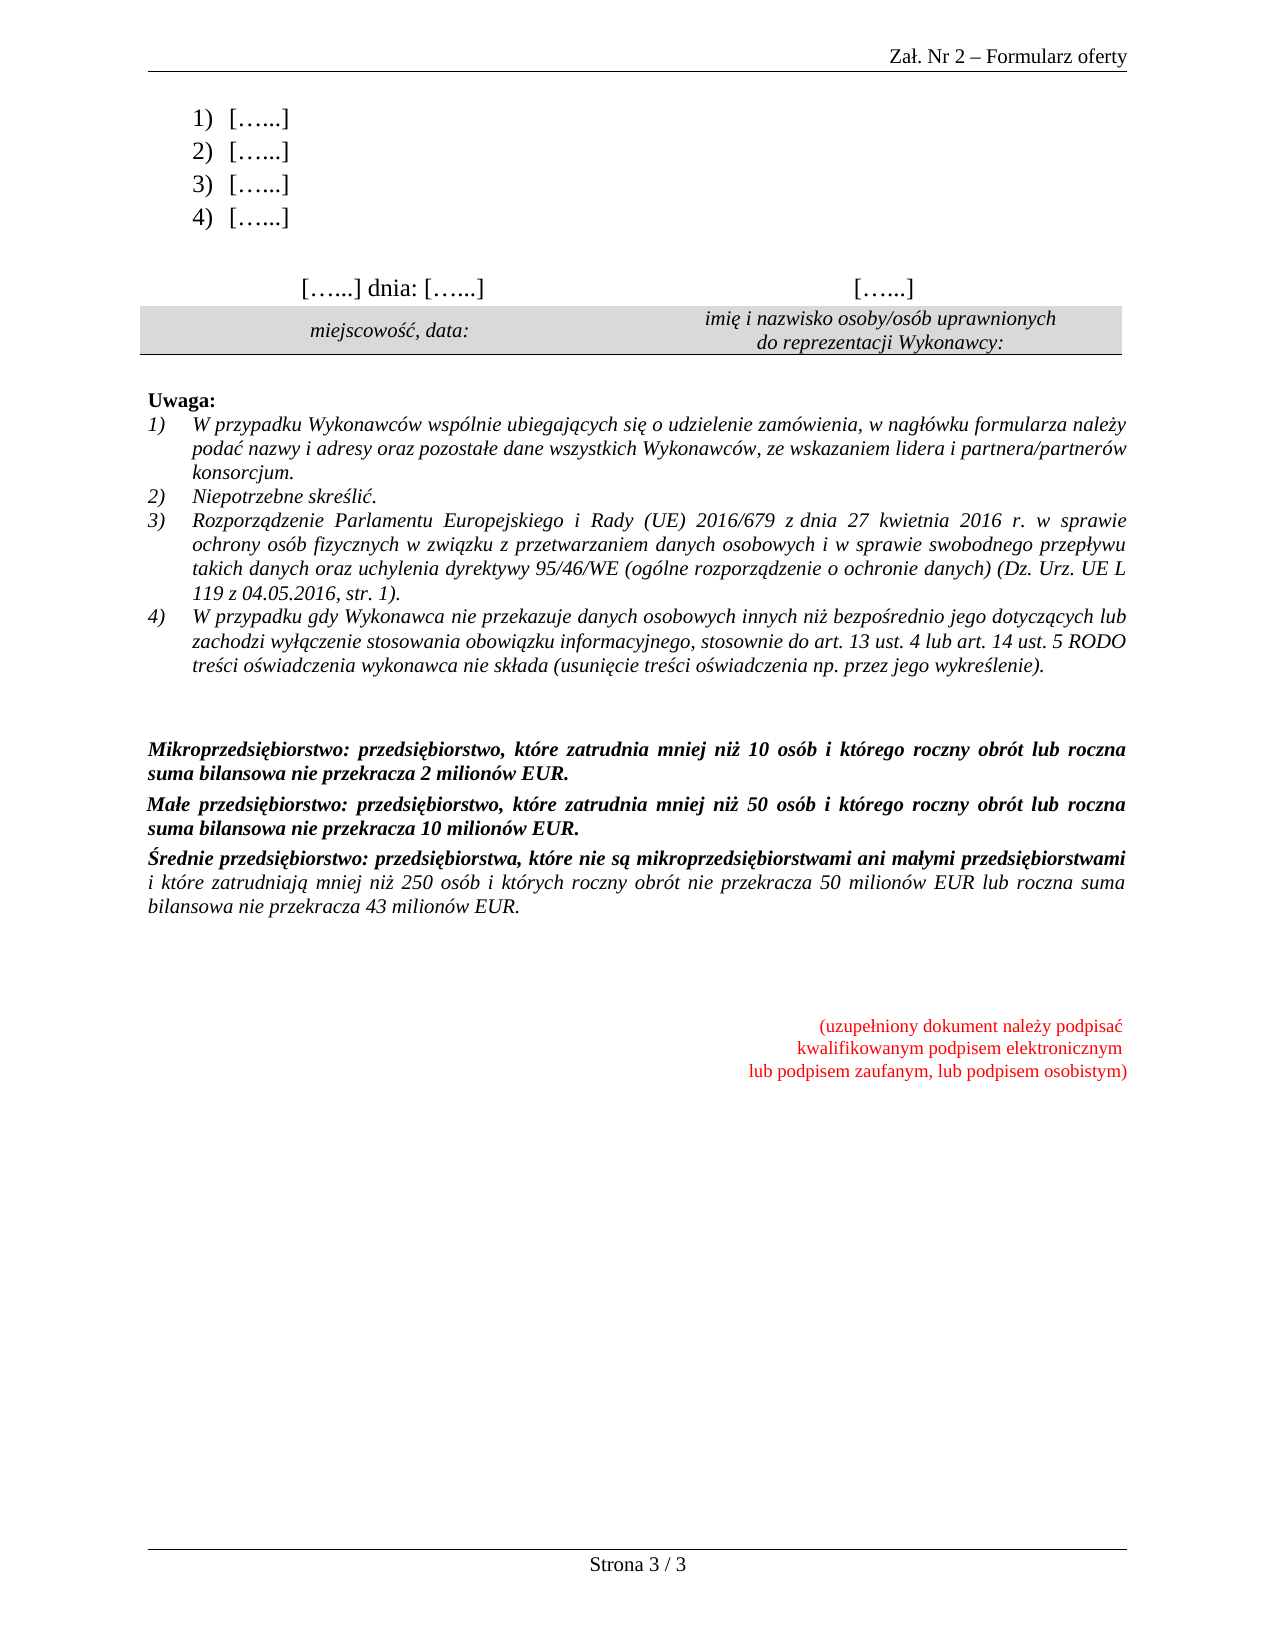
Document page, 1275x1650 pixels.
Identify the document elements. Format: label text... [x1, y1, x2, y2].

list […...] [192, 136, 1127, 165]
text Małe przedsiębiorstwo: przedsiębiorstwo, które zatrudnia mniej niż 50 osób i którego roczny obrót lub roczna suma bilansowa nie przekracza 10 milionów EUR. [146, 792, 1127, 840]
list W przypadku gdy Wykonawca nie przekazuje danych osobowych innych niż bezpośrednio jego dotyczących lub zachodzi wyłączenie stosowania obowiązku informacyjnego, stosownie do art. 13 ust. 4 lub art. 14 ust. 5 RODO treści oświadczenia wykonawca nie składa (usunięcie treści oświadczenia np. przez jego wykreślenie). [148, 604, 1127, 677]
list Niepotrzebne skreślić. [148, 484, 1127, 508]
list […...] [192, 202, 1127, 231]
text Średnie przedsiębiorstwo: przedsiębiorstwa, które nie są mikroprzedsiębiorstwami ani małymi przedsiębiorstwami i które zatrudniają mniej niż 250 osób i których roczny obrót nie przekracza 50 milionów EUR lub roczna suma bilansowa nie przekracza 43 milionów EUR. [148, 846, 1127, 918]
text (uzupełniony dokument należy podpisać kwalifikowanym podpisem elektronicznym lub podpisem zaufanym, lub podpisem osobistym) [148, 1014, 1127, 1082]
table_cell miejscowość, data: [140, 306, 639, 354]
list Rozporządzenie Parlamentu Europejskiego i Rady (UE) 2016/679 z dnia 27 kwietnia 2016 r. w sprawie ochrony osób fizycznych w związku z przetwarzaniem danych osobowych i w sprawie swobodnego przepływu takich danych oraz uchylenia dyrektywy 95/46/WE (ogólne rozporządzenie o ochronie danych) (Dz. Urz. UE L 119 z 04.05.2016, str. 1). [148, 508, 1127, 604]
text Mikroprzedsiębiorstwo: przedsiębiorstwo, które zatrudnia mniej niż 10 osób i którego roczny obrót lub roczna suma bilansowa nie przekracza 2 milionów EUR. [148, 737, 1127, 785]
table_header […...] dnia: […...] [140, 269, 639, 306]
table_cell imię i nazwisko osoby/osób uprawnionych do reprezentacji Wykonawcy: [639, 306, 1122, 354]
table_header […...] [639, 269, 1122, 306]
text Uwaga: [148, 388, 1127, 412]
list […...] [192, 103, 1127, 132]
list […...] [192, 169, 1127, 198]
list W przypadku Wykonawców wspólnie ubiegających się o udzielenie zamówienia, w nagłówku formularza należy podać nazwy i adresy oraz pozostałe dane wszystkich Wykonawców, ze wskazaniem lidera i partnera/partnerów konsorcjum. [148, 412, 1127, 484]
